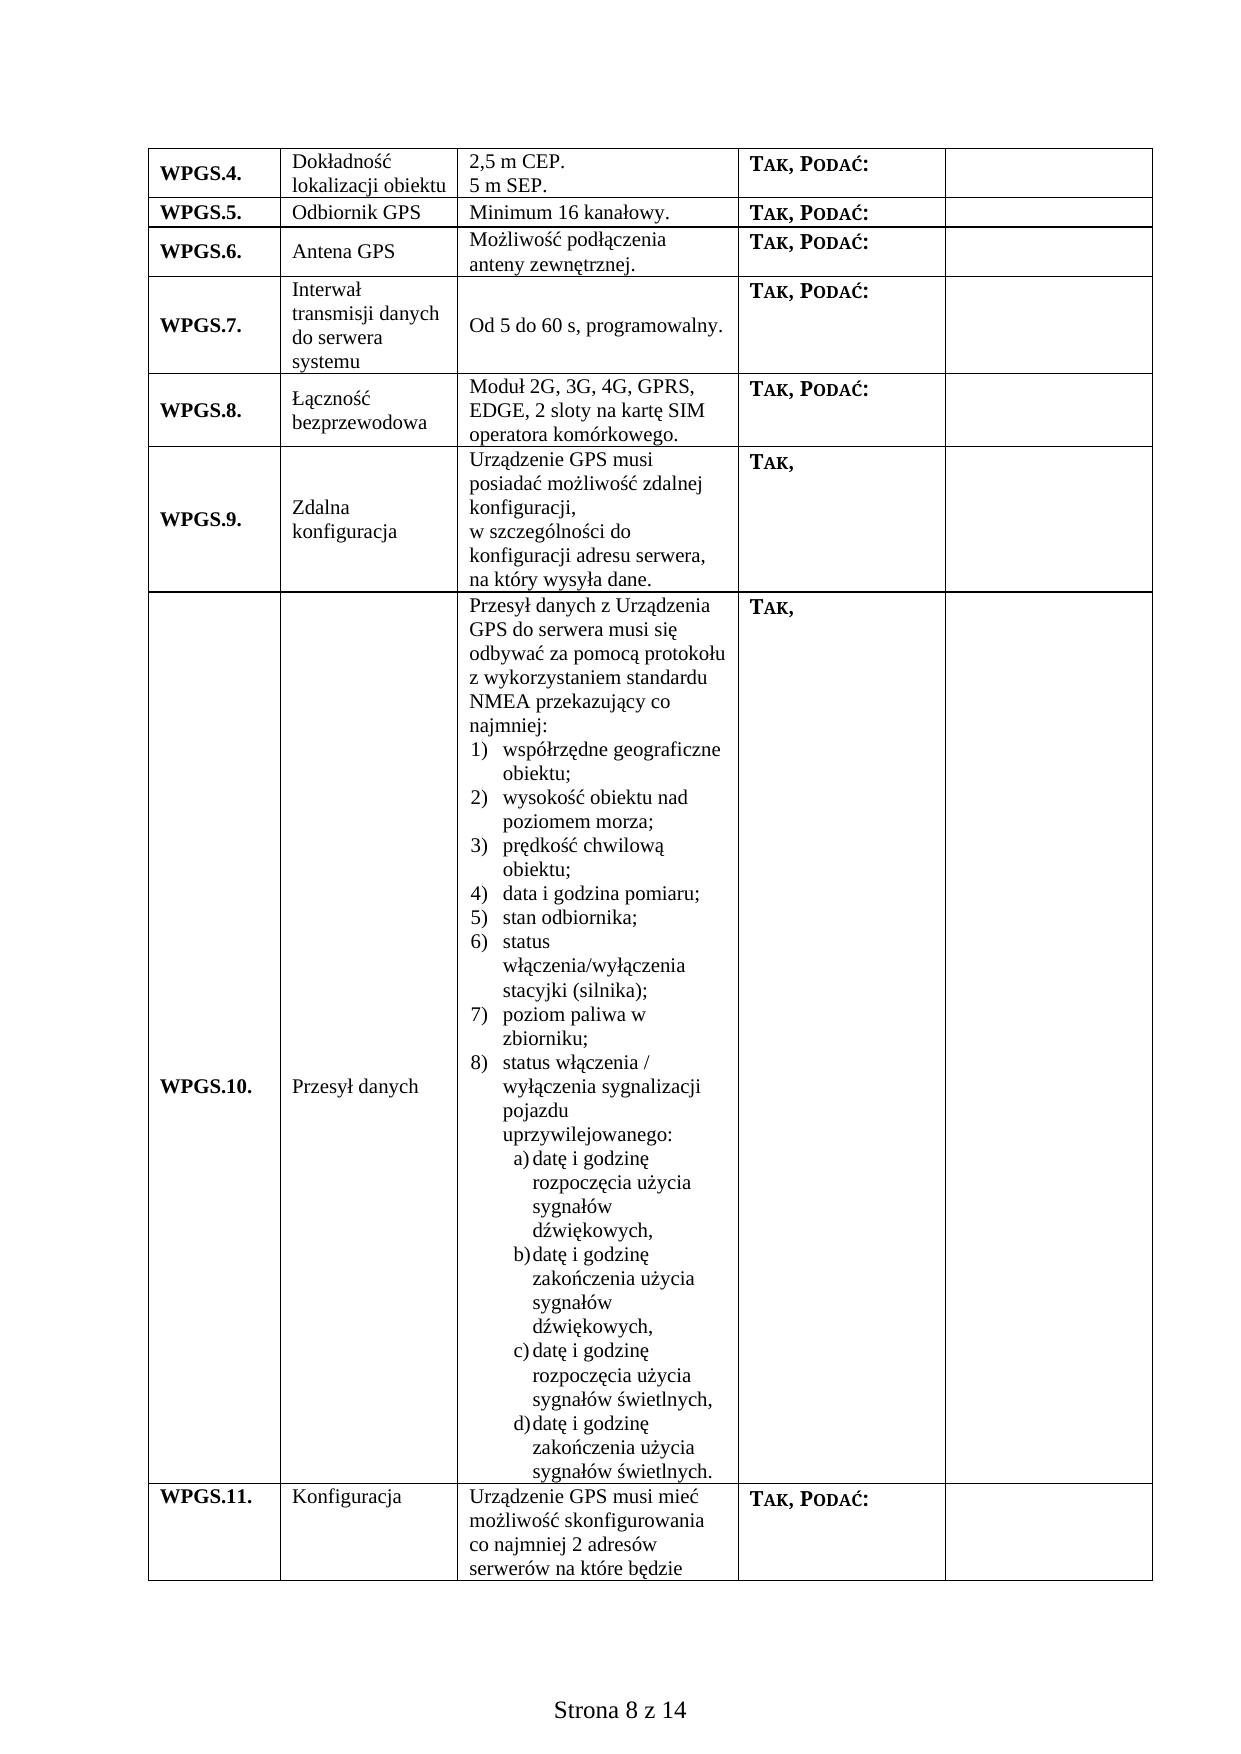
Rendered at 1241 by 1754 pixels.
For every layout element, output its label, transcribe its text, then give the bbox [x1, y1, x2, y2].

table_cell Minimum 16 kanałowy. [458, 198, 738, 226]
table_cell [946, 228, 1152, 276]
table_cell Przesył danych [281, 593, 457, 1483]
table_cell WPGS.9. [149, 447, 280, 591]
table_cell Tak, Podać: [739, 277, 945, 373]
table_cell [946, 277, 1152, 373]
table_cell WPGS.10. [149, 593, 280, 1483]
table_cell Urządzenie GPS musi posiadać możliwość zdalnej konfiguracji, w szczególności do konfiguracji adresu serwera, na który wysyła dane. [458, 447, 738, 591]
table_cell WPGS.8. [149, 374, 280, 446]
table_cell Tak, [739, 593, 945, 1483]
table_cell Tak, Podać: [739, 198, 945, 226]
table_cell Łączność bezprzewodowa [281, 374, 457, 446]
table_cell [946, 1484, 1152, 1580]
table_cell WPGS.6. [149, 228, 280, 276]
table_cell Przesył danych z Urządzenia GPS do serwera musi się odbywać za pomocą protokołu z wykorzystaniem standardu NMEA przekazujący co najmniej: współrzędne geograficzne obiektu; wysokość obiektu nad poziomem morza; prędkość chwilową obiektu; data i godzina pomiaru; stan odbiornika; status włączenia/wyłączenia stacyjki (silnika); poziom paliwa w zbiorniku; status włączenia / wyłączenia sygnalizacji pojazdu uprzywilejowanego: datę i godzinę rozpoczęcia użycia sygnałów dźwiękowych, datę i godzinę zakończenia użycia sygnałów dźwiękowych, datę i godzinę rozpoczęcia użycia sygnałów świetlnych, datę i godzinę zakończenia użycia sygnałów świetlnych. [458, 593, 738, 1483]
table_cell Tak, Podać: [739, 149, 945, 197]
table_cell Możliwość podłączenia anteny zewnętrznej. [458, 228, 738, 276]
table_cell WPGS.11. [149, 1484, 280, 1580]
table_cell Od 5 do 60 s, programowalny. [458, 277, 738, 373]
table_cell Moduł 2G, 3G, 4G, GPRS, EDGE, 2 sloty na kartę SIM operatora komórkowego. [458, 374, 738, 446]
table_cell Antena GPS [281, 228, 457, 276]
table_cell 2,5 m CEP. 5 m SEP. [458, 149, 738, 197]
table_cell Odbiornik GPS [281, 198, 457, 226]
table_cell Konfiguracja [281, 1484, 457, 1580]
table_cell Zdalna konfiguracja [281, 447, 457, 591]
table_cell [946, 593, 1152, 1483]
table_cell WPGS.4. [149, 149, 280, 197]
table_cell [946, 149, 1152, 197]
table_cell WPGS.5. [149, 198, 280, 226]
table_cell [946, 374, 1152, 446]
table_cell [458, 1484, 738, 1580]
table_cell Dokładność lokalizacji obiektu [281, 149, 457, 197]
table_cell Interwał transmisji danych do serwera systemu [281, 277, 457, 373]
table_cell Tak, Podać: [739, 1484, 945, 1580]
table_cell Tak, [739, 447, 945, 591]
table_cell [946, 198, 1152, 226]
table_cell Tak, Podać: [739, 374, 945, 446]
table_cell WPGS.7. [149, 277, 280, 373]
table_cell [946, 447, 1152, 591]
table_cell Tak, Podać: [739, 228, 945, 276]
